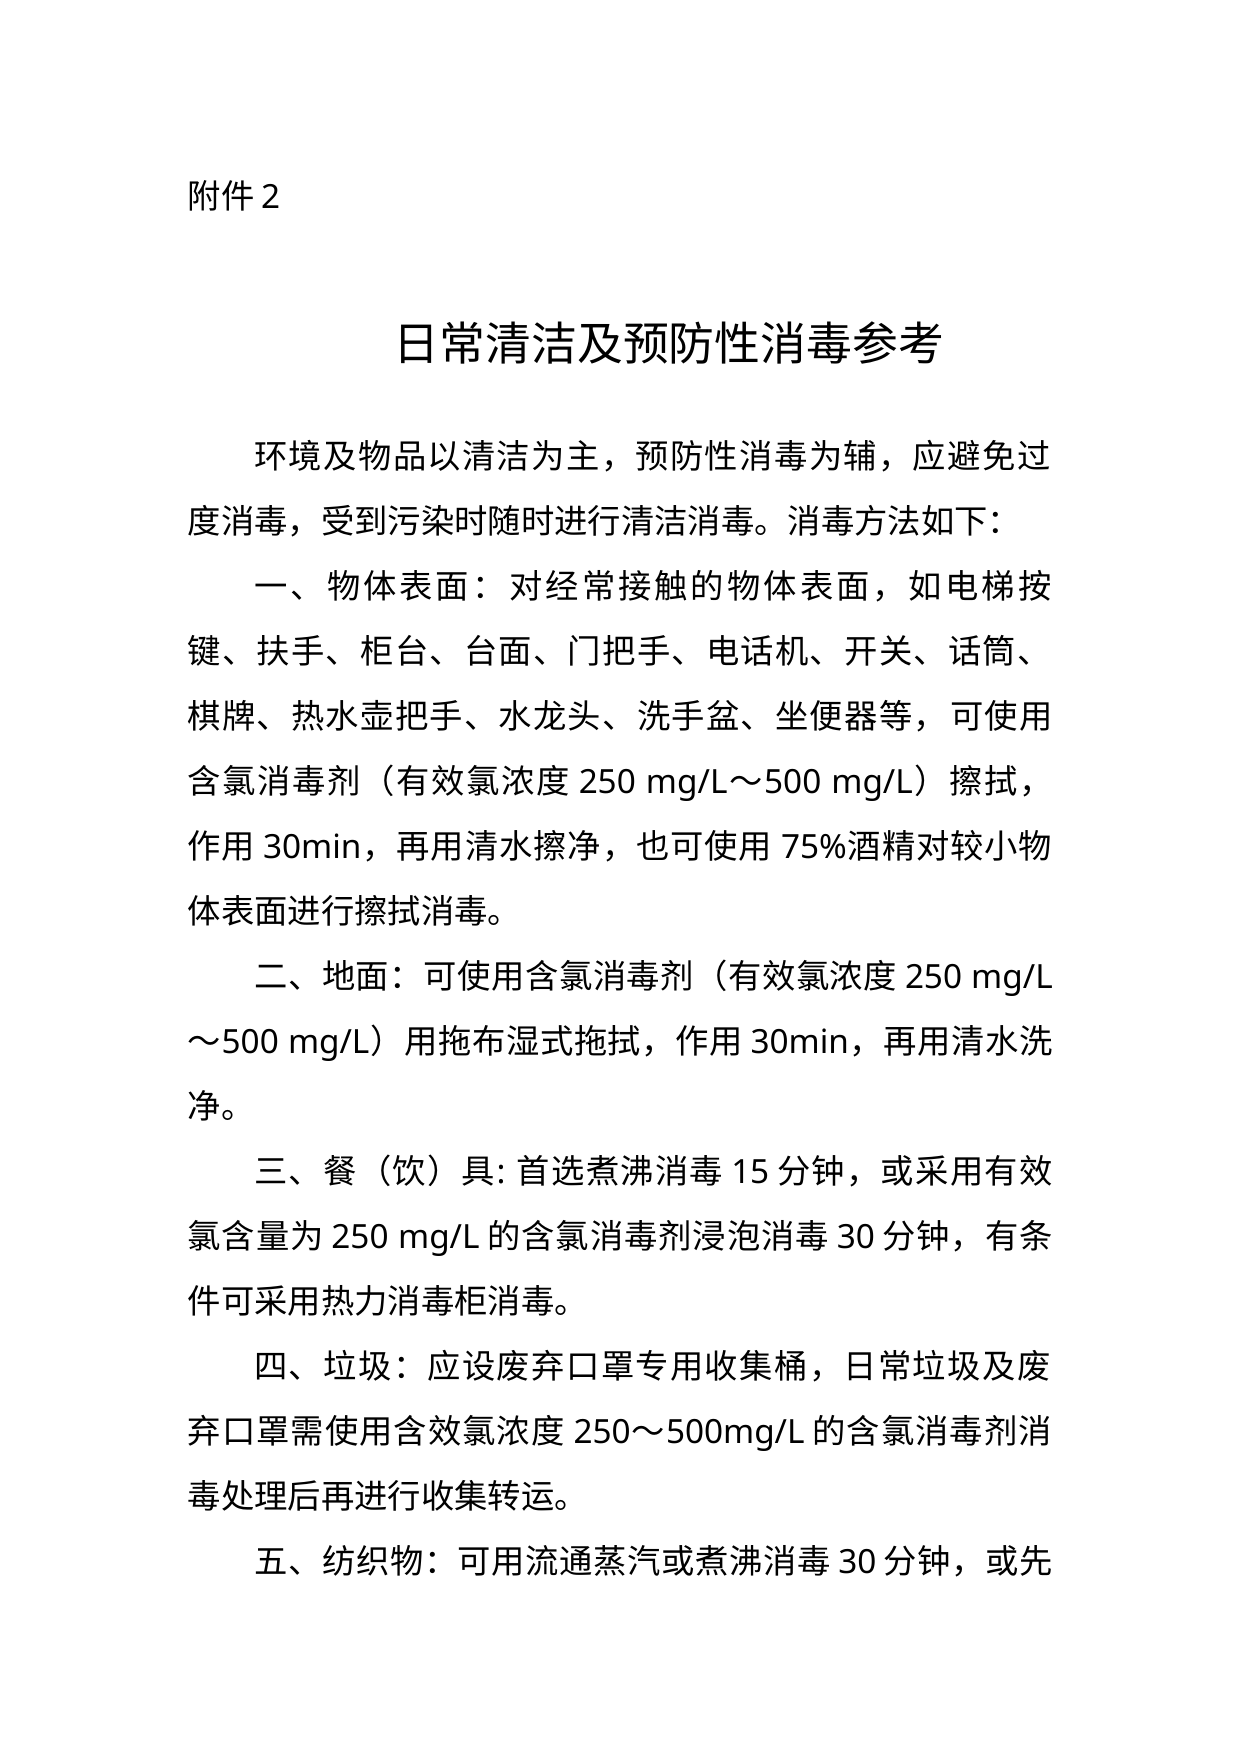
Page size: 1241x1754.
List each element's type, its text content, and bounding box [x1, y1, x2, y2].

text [187, 1527, 1053, 1592]
text 日常清洁及预防性消毒参考 [187, 292, 1053, 389]
text 一、物体表面：对经常接触的物体表面，如电梯按键、扶手、柜台、台面、门把手、电话机、开关、话筒、棋牌、热水壶把手、水龙头、洗手盆、坐便器等，可使用含氯消毒剂（有效氯浓度250 mg/L～500 mg/L）擦拭，作用30min，再用清水擦净，也可使用75%酒精对较小物体表面进行擦拭消毒。 [187, 552, 1053, 942]
text 环境及物品以清洁为主，预防性消毒为辅，应避免过度消毒，受到污染时随时进行清洁消毒。消毒方法如下： [187, 422, 1053, 552]
text 二、地面：可使用含氯消毒剂（有效氯浓度250 mg/L～500 mg/L）用拖布湿式拖拭，作用30min，再用清水洗净。 [187, 942, 1053, 1137]
text 附件2 [187, 162, 1053, 227]
text 四、垃圾：应设废弃口罩专用收集桶，日常垃圾及废弃口罩需使用含效氯浓度250～500mg/L的含氯消毒剂消毒处理后再进行收集转运。 [187, 1332, 1053, 1527]
text 三、餐（饮）具: 首选煮沸消毒15分钟，或采用有效氯含量为250 mg/L的含氯消毒剂浸泡消毒30分钟，有条件可采用热力消毒柜消毒。 [187, 1137, 1053, 1332]
